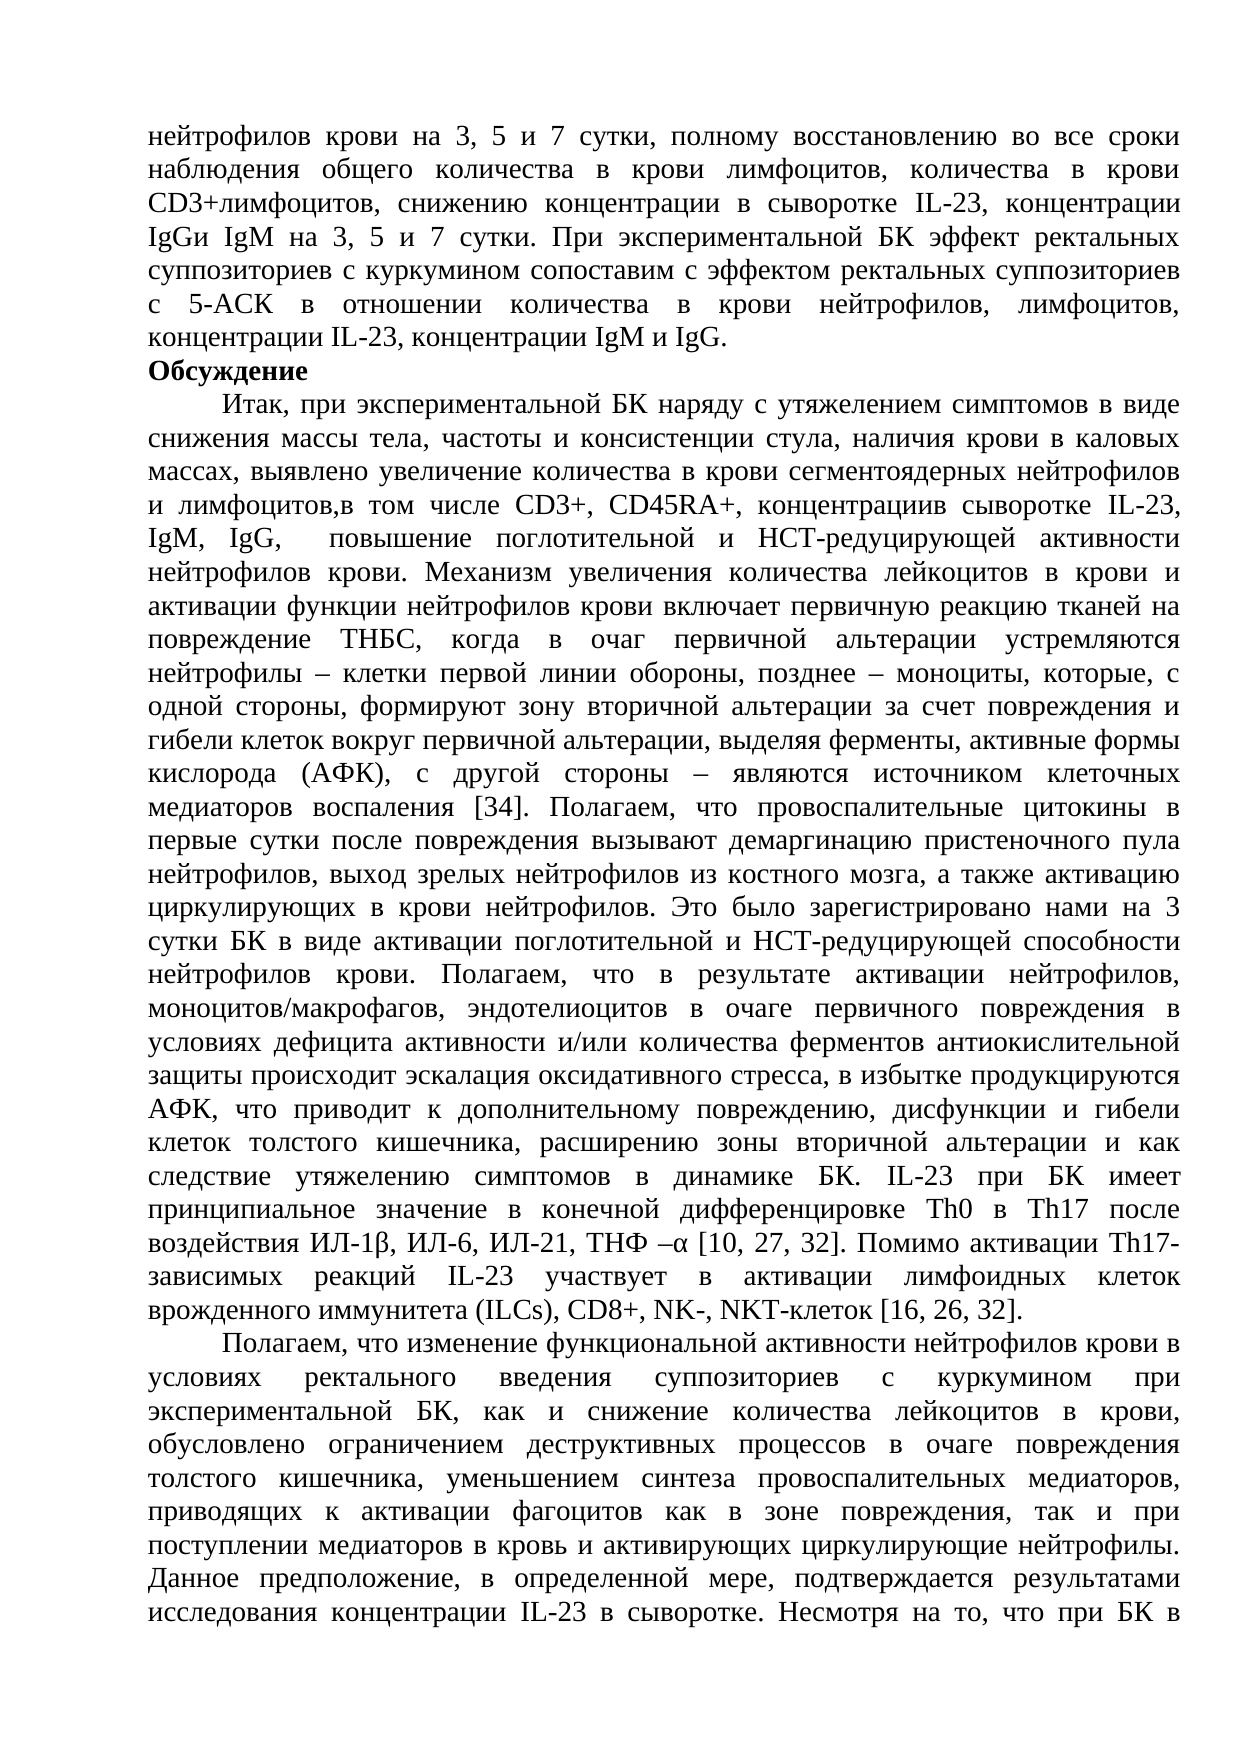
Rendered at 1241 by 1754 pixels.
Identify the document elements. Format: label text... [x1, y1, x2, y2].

text Обсуждение [148, 353, 1181, 386]
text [148, 1326, 1181, 1627]
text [148, 118, 1181, 353]
text Итак, при экспериментальной БК наряду с утяжелением симптомов в виде снижения массы тела, частоты и консистенции стула, наличия крови в каловых массах, выявлено увеличение количества в крови сегментоядерных нейтрофилов и лимфоцитов,в том числе CD3+, CD45RA+, концентрациив сыворотке IL-23, IgM, IgG, повышение поглотительной и НСТ-редуцирующей активности нейтрофилов крови. Механизм увеличения количества лейкоцитов в крови и активации функции нейтрофилов крови включает первичную реакцию тканей на повреждение ТНБС, когда в очаг первичной альтерации устремляются нейтрофилы – клетки первой линии обороны, позднее – моноциты, которые, с одной стороны, формируют зону вторичной альтерации за счет повреждения и гибели клеток вокруг первичной альтерации, выделяя ферменты, активные формы кислорода (АФК), с другой стороны – являются источником клеточных медиаторов воспаления [34]. Полагаем, что провоспалительные цитокины в первые сутки после повреждения вызывают демаргинацию пристеночного пула нейтрофилов, выход зрелых нейтрофилов из костного мозга, а также активацию циркулирующих в крови нейтрофилов. Это было зарегистрировано нами на 3 сутки БК в виде активации поглотительной и НСТ-редуцирующей способности нейтрофилов крови. Полагаем, что в результате активации нейтрофилов, моноцитов/макрофагов, эндотелиоцитов в очаге первичного повреждения в условиях дефицита активности и/или количества ферментов антиокислительной защиты происходит эскалация оксидативного стресса, в избытке продукцируются АФК, что приводит к дополнительному повреждению, дисфункции и гибели клеток толстого кишечника, расширению зоны вторичной альтерации и как следствие утяжелению симптомов в динамике БК. IL-23 при БК имеет принципиальное значение в конечной дифференцировке Th0 в Th17 после воздействия ИЛ-1β, ИЛ-6, ИЛ-21, ТНФ –α [10, 27, 32]. Помимо активации Th17-зависимых реакций IL-23 участвует в активации лимфоидных клеток врожденного иммунитета (ILCs), CD8+, NK-, NKT-клеток [16, 26, 32]. [148, 386, 1181, 1326]
